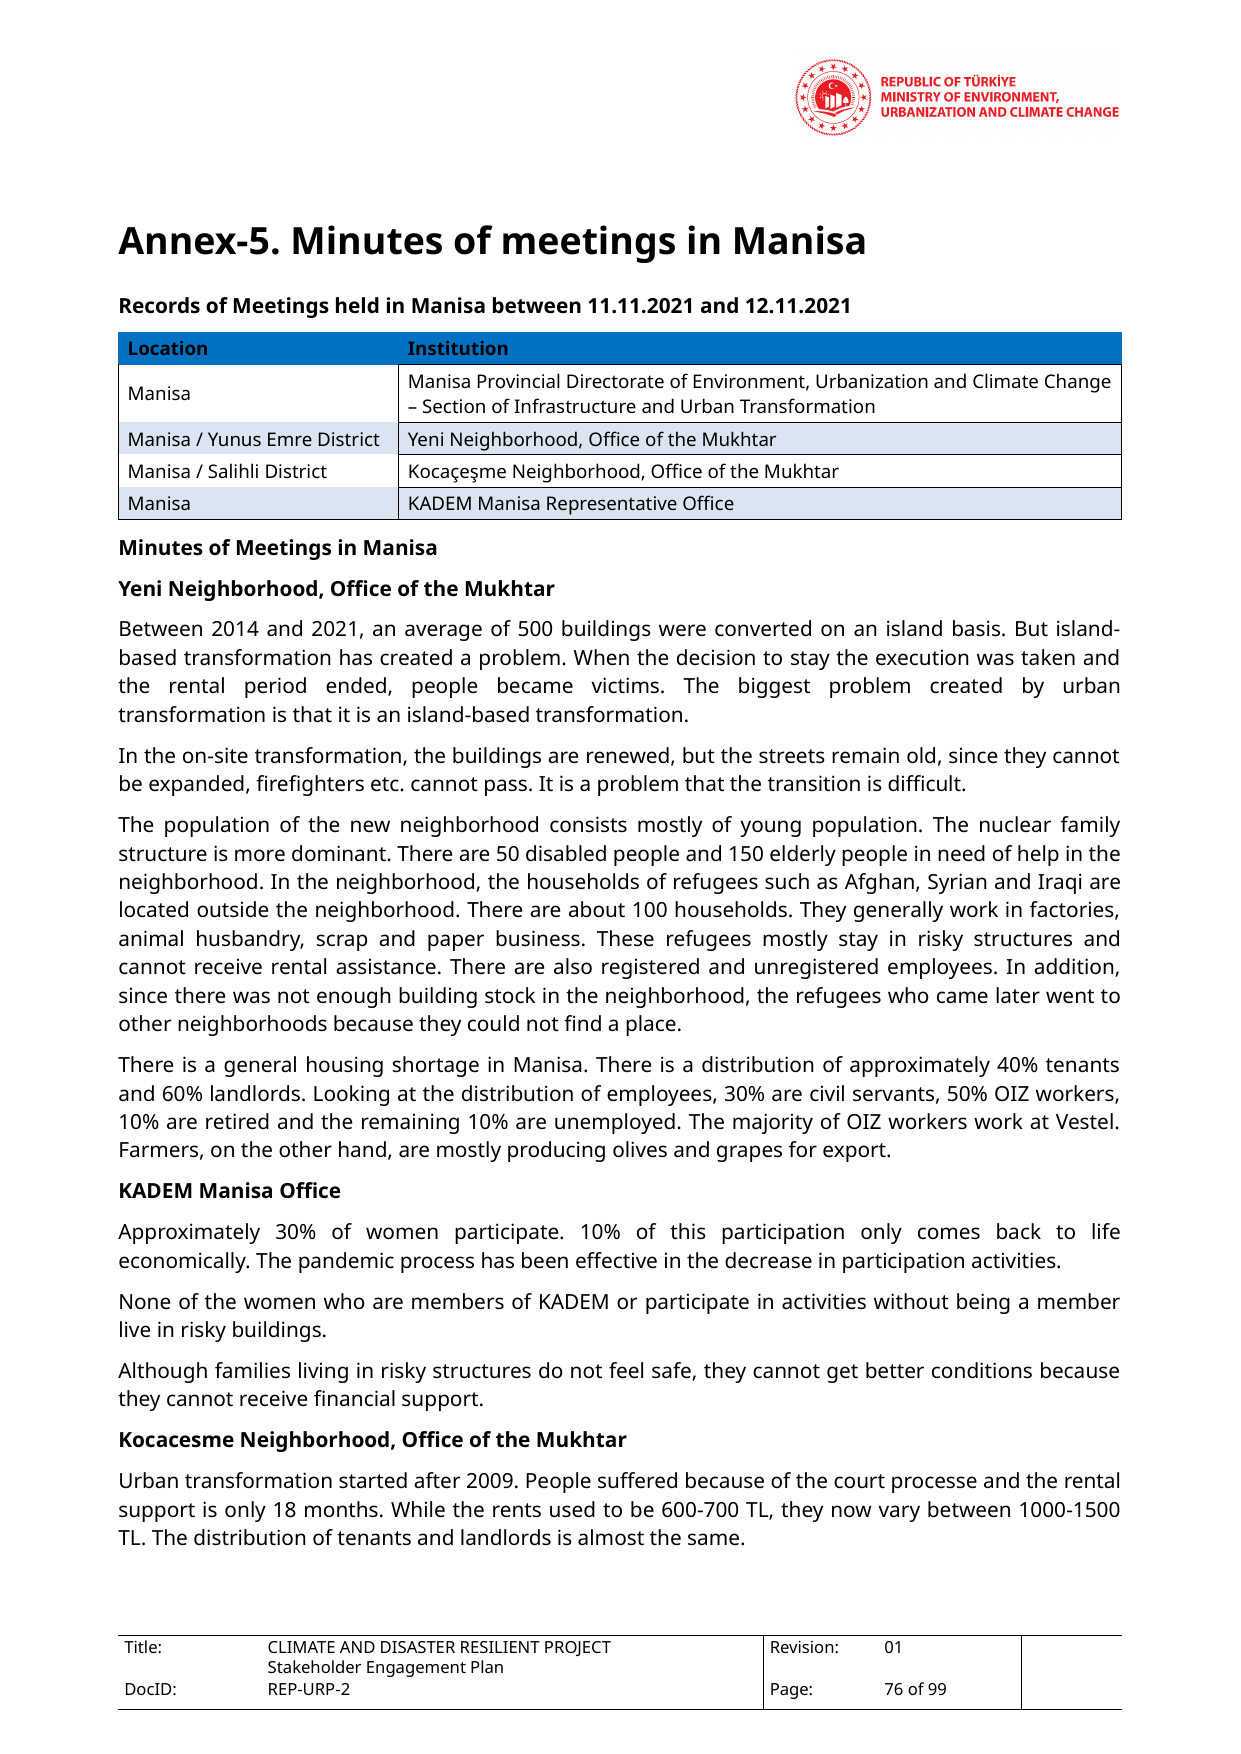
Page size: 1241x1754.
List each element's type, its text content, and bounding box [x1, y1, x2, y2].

table_cell Manisa Provincial Directorate of Environment, Urbanization and Climate Change – Section of Infrastructure and Urban Transformation [399, 365, 1121, 422]
text KADEM Manisa Office [118, 1176, 1122, 1205]
text Approximately 30% of women participate. 10% of this participation only comes back to life economically. The pandemic process has been effective in the decrease in participation activities. [118, 1217, 1122, 1274]
text In the on-site transformation, the buildings are renewed, but the streets remain old, since they cannot be expanded, firefighters etc. cannot pass. It is a problem that the transition is difficult. [118, 741, 1122, 798]
subtitle Annex-5. Minutes of meetings in Manisa [118, 215, 1122, 266]
table_cell Kocaçeşme Neighborhood, Office of the Mukhtar [399, 455, 1121, 487]
text Kocacesme Neighborhood, Office of the Mukhtar [118, 1426, 1122, 1454]
text Although families living in risky structures do not feel safe, they cannot get better conditions because they cannot receive financial support. [118, 1356, 1122, 1413]
table_cell Manisa [119, 365, 398, 422]
picture [792, 53, 1123, 139]
table_header Location [119, 333, 398, 364]
table_cell KADEM Manisa Representative Office [399, 488, 1121, 519]
text Urban transformation started after 2009. People suffered because of the court processe and the rental support is only 18 months. While the rents used to be 600-700 TL, they now vary between 1000-1500 TL. The distribution of tenants and landlords is almost the same. [118, 1466, 1122, 1552]
table_cell Manisa / Salihli District [119, 454, 398, 487]
table_header Institution [399, 333, 1121, 364]
text Minutes of Meetings in Manisa [118, 533, 1122, 561]
table_cell Manisa [119, 487, 398, 519]
text Between 2014 and 2021, an average of 500 buildings were converted on an island basis. But island-based transformation has created a problem. When the decision to stay the execution was taken and the rental period ended, people became victims. The biggest problem created by urban transformation is that it is an island-based transformation. [118, 614, 1122, 728]
table_cell Yeni Neighborhood, Office of the Mukhtar [399, 423, 1121, 454]
text The population of the new neighborhood consists mostly of young population. The nuclear family structure is more dominant. There are 50 disabled people and 150 elderly people in need of help in the neighborhood. In the neighborhood, the households of refugees such as Afghan, Syrian and Iraqi are located outside the neighborhood. There are about 100 households. They generally work in factories, animal husbandry, scrap and paper business. These refugees mostly stay in risky structures and cannot receive rental assistance. There are also registered and unregistered employees. In addition, since there was not enough building stock in the neighborhood, the refugees who came later went to other neighborhoods because they could not find a place. [118, 810, 1122, 1038]
text Records of Meetings held in Manisa between 11.11.2021 and 12.11.2021 [118, 291, 1122, 319]
text None of the women who are members of KADEM or participate in activities without being a member live in risky buildings. [118, 1287, 1122, 1344]
table_cell Manisa / Yunus Emre District [119, 422, 398, 454]
text Yeni Neighborhood, Office of the Mukhtar [118, 574, 1122, 602]
text There is a general housing shortage in Manisa. There is a distribution of approximately 40% tenants and 60% landlords. Looking at the distribution of employees, 30% are civil servants, 50% OIZ workers, 10% are retired and the remaining 10% are unemployed. The majority of OIZ workers work at Vestel. Farmers, on the other hand, are mostly producing olives and grapes for export. [118, 1050, 1122, 1164]
